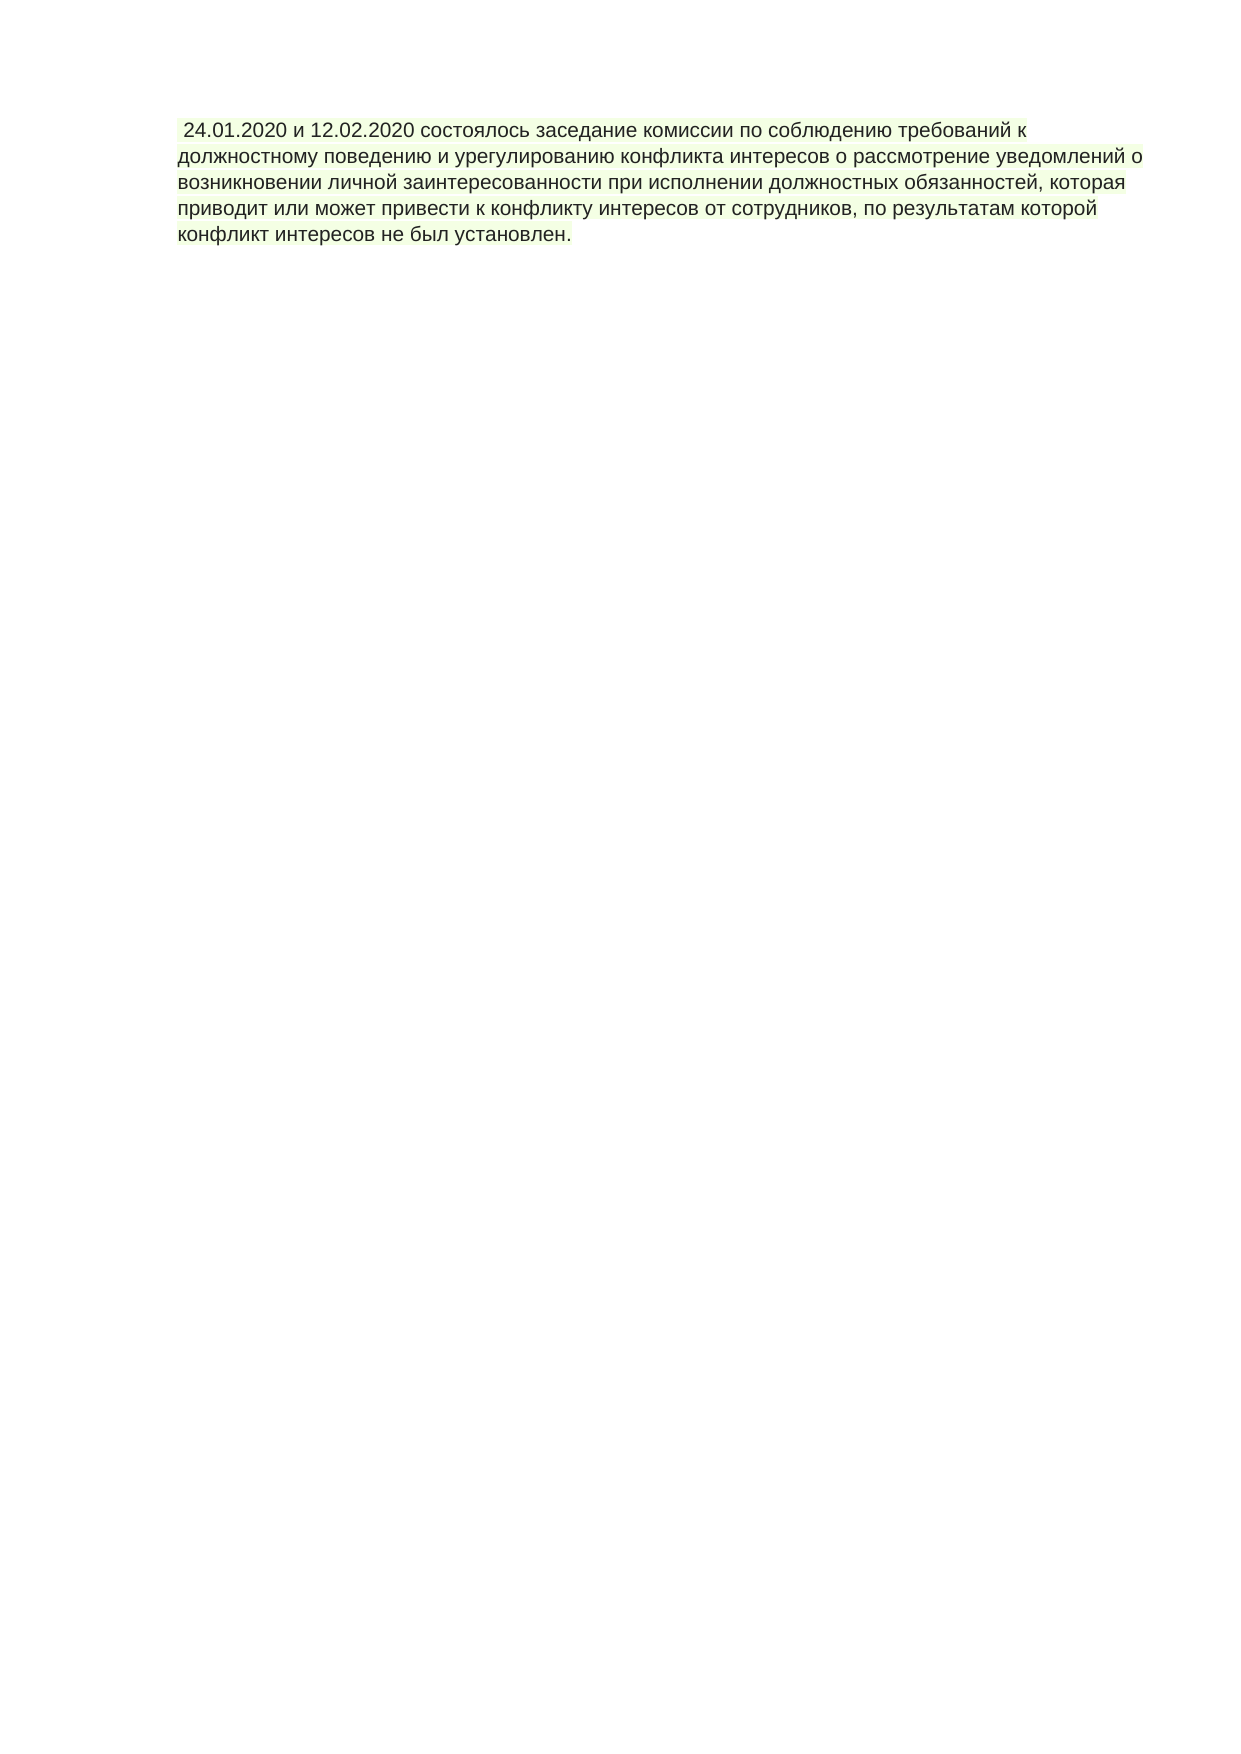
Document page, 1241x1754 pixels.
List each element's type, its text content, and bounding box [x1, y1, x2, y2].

text 24.01.2020 и 12.02.2020 состоялось заседание комиссии по соблюдению требований к должностному поведению и урегулированию конфликта интересов о рассмотрение уведомлений о возникновении личной заинтересованности при исполнении должностных обязанностей, которая приводит или может привести к конфликту интересов от сотрудников, по результатам которой конфликт интересов не был установлен. [177, 118, 1152, 245]
